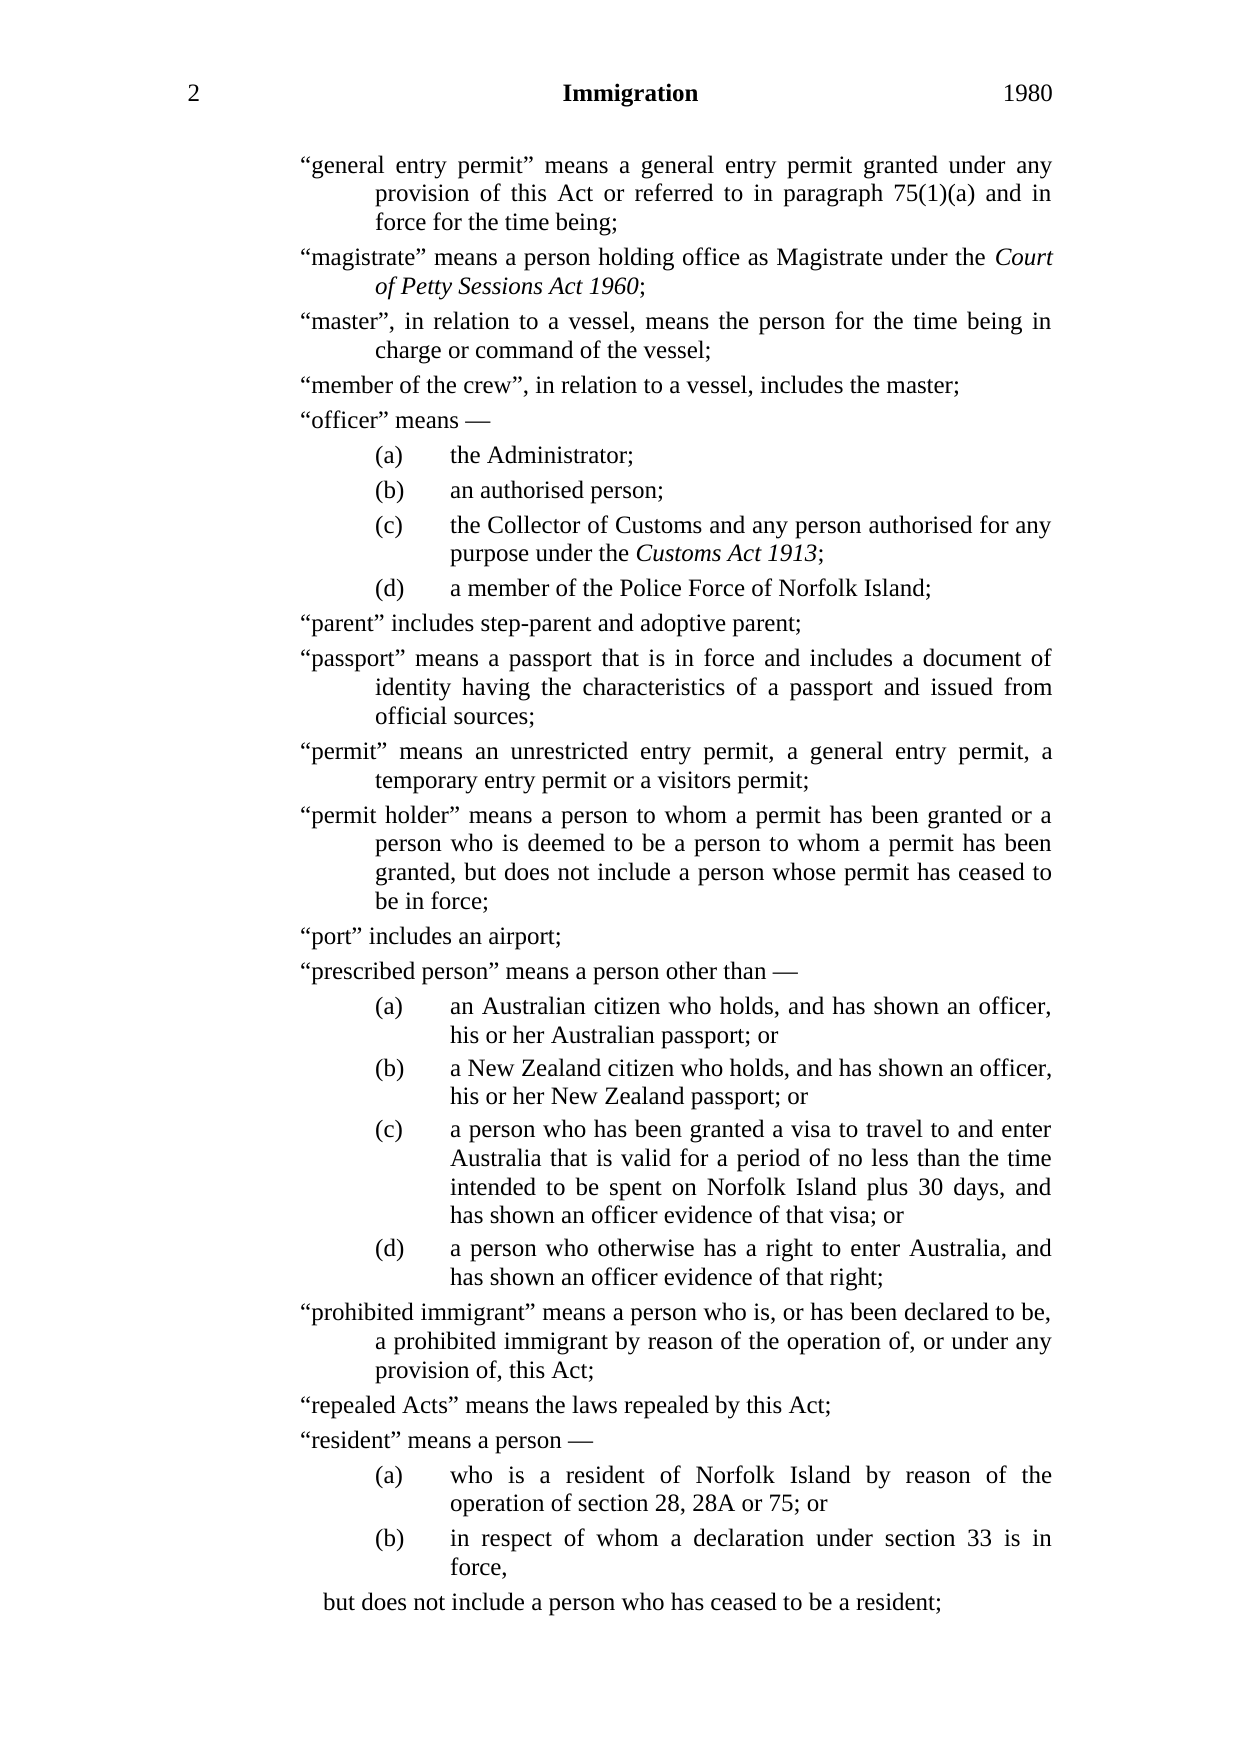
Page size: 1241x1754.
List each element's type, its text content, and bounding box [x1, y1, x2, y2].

text (d) a person who otherwise has a right to enter , and has shown an officer evidence of that right; [375, 1233, 1053, 1291]
text “repealed Acts” means the laws repealed by this Act; [300, 1390, 1053, 1418]
text (a) an Australian citizen who holds, and has shown an officer, his or her Australian passport; or [375, 991, 1053, 1048]
text “general entry permit” means a general entry permit granted under any provision of this Act or referred to in paragraph 75(1)(a) and in force for the time being; [300, 150, 1053, 236]
text (a) the Administrator; [375, 440, 1053, 468]
text (c) the Collector of Customs and any person authorised for any purpose under the Customs Act 1913; [375, 510, 1053, 567]
text (b) in respect of whom a declaration under section 33 is in force, [375, 1523, 1053, 1581]
text “member of the crew”, in relation to a vessel, includes the master; [300, 370, 1053, 398]
text (d) a member of the Police Force of Norfolk Island; [375, 573, 1053, 602]
text “permit holder” means a person to whom a permit has been granted or a person who is deemed to be a person to whom a permit has been granted, but does not include a person whose permit has ceased to be in force; [300, 800, 1053, 915]
text “port” includes an airport; [300, 921, 1053, 950]
text “permit” means an unrestricted entry permit, a general entry permit, a temporary entry permit or a visitors permit; [300, 736, 1053, 793]
text (c) a person who has been granted a visa to travel to and enter Australia that is valid for a period of no less than the time intended to be spent on Norfolk Island plus 30 days, and has shown an officer evidence of that visa; or [375, 1114, 1053, 1229]
text “prohibited immigrant” means a person who is, or has been declared to be, a prohibited immigrant by reason of the operation of, or under any provision of, this Act; [300, 1297, 1053, 1383]
text “parent” includes step-parent and adoptive parent; [300, 608, 1053, 637]
text (b) an authorised person; [375, 475, 1053, 503]
text “master”, in relation to a vessel, means the person for the time being in charge or command of the vessel; [300, 306, 1053, 363]
text “resident” means a person — [300, 1425, 1053, 1453]
text “officer” means — [300, 405, 1053, 433]
text “magistrate” means a person holding office as Magistrate under the Court of Petty Sessions Act 1960; [300, 242, 1053, 300]
text (a) who is a resident of by reason of the operation of section 28, 28A or 75; or [375, 1460, 1053, 1517]
text but does not include a person who has ceased to be a resident; [323, 1587, 1053, 1616]
text (b) a citizen who holds, and has shown an officer, his or her passport; or [375, 1053, 1053, 1110]
text “prescribed person” means a person other than — [300, 956, 1053, 985]
text “passport” means a passport that is in force and includes a document of identity having the characteristics of a passport and issued from official sources; [300, 643, 1053, 730]
